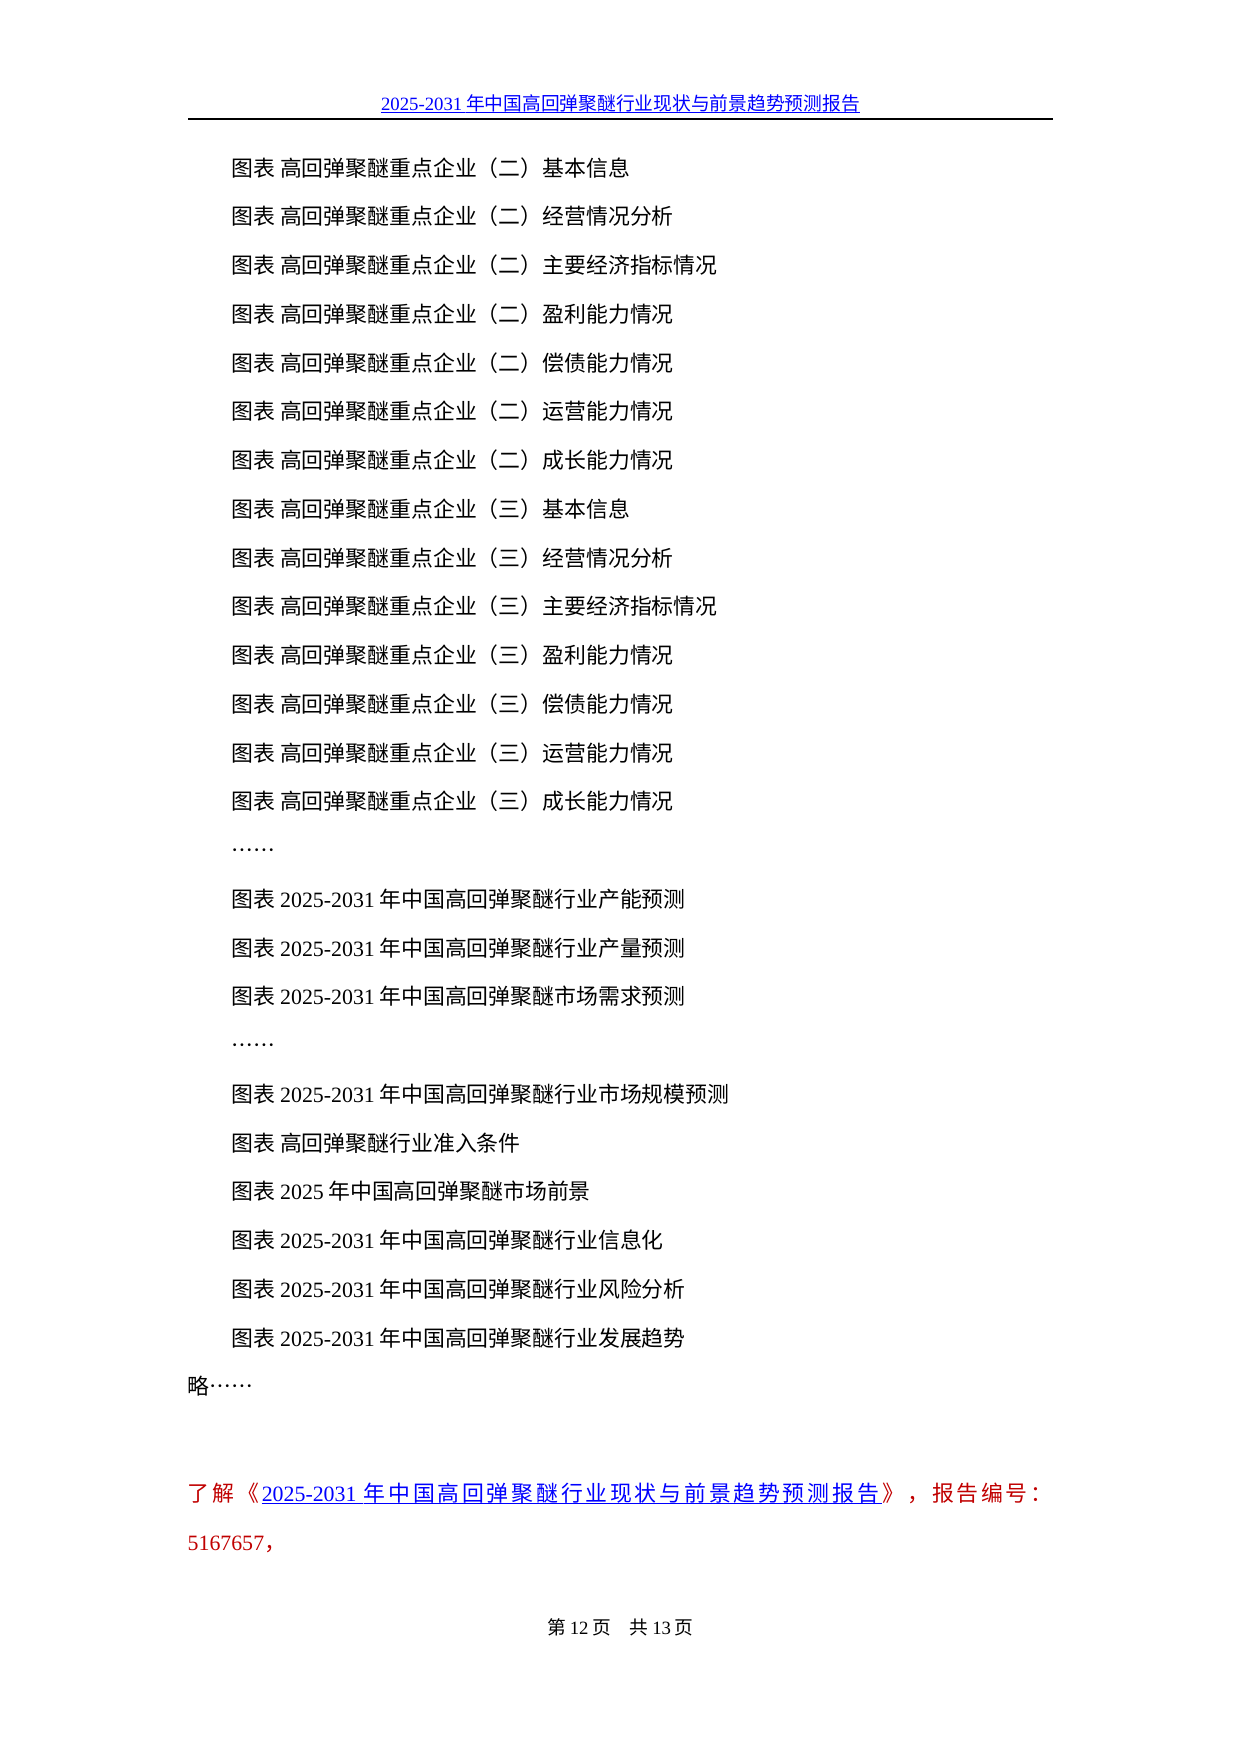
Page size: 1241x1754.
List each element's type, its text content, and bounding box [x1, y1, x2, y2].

text 了解《2025-2031年中国高回弹聚醚行业现状与前景趋势预测报告》，报告编号：5167657， [187, 1475, 1053, 1557]
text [187, 150, 1053, 1401]
